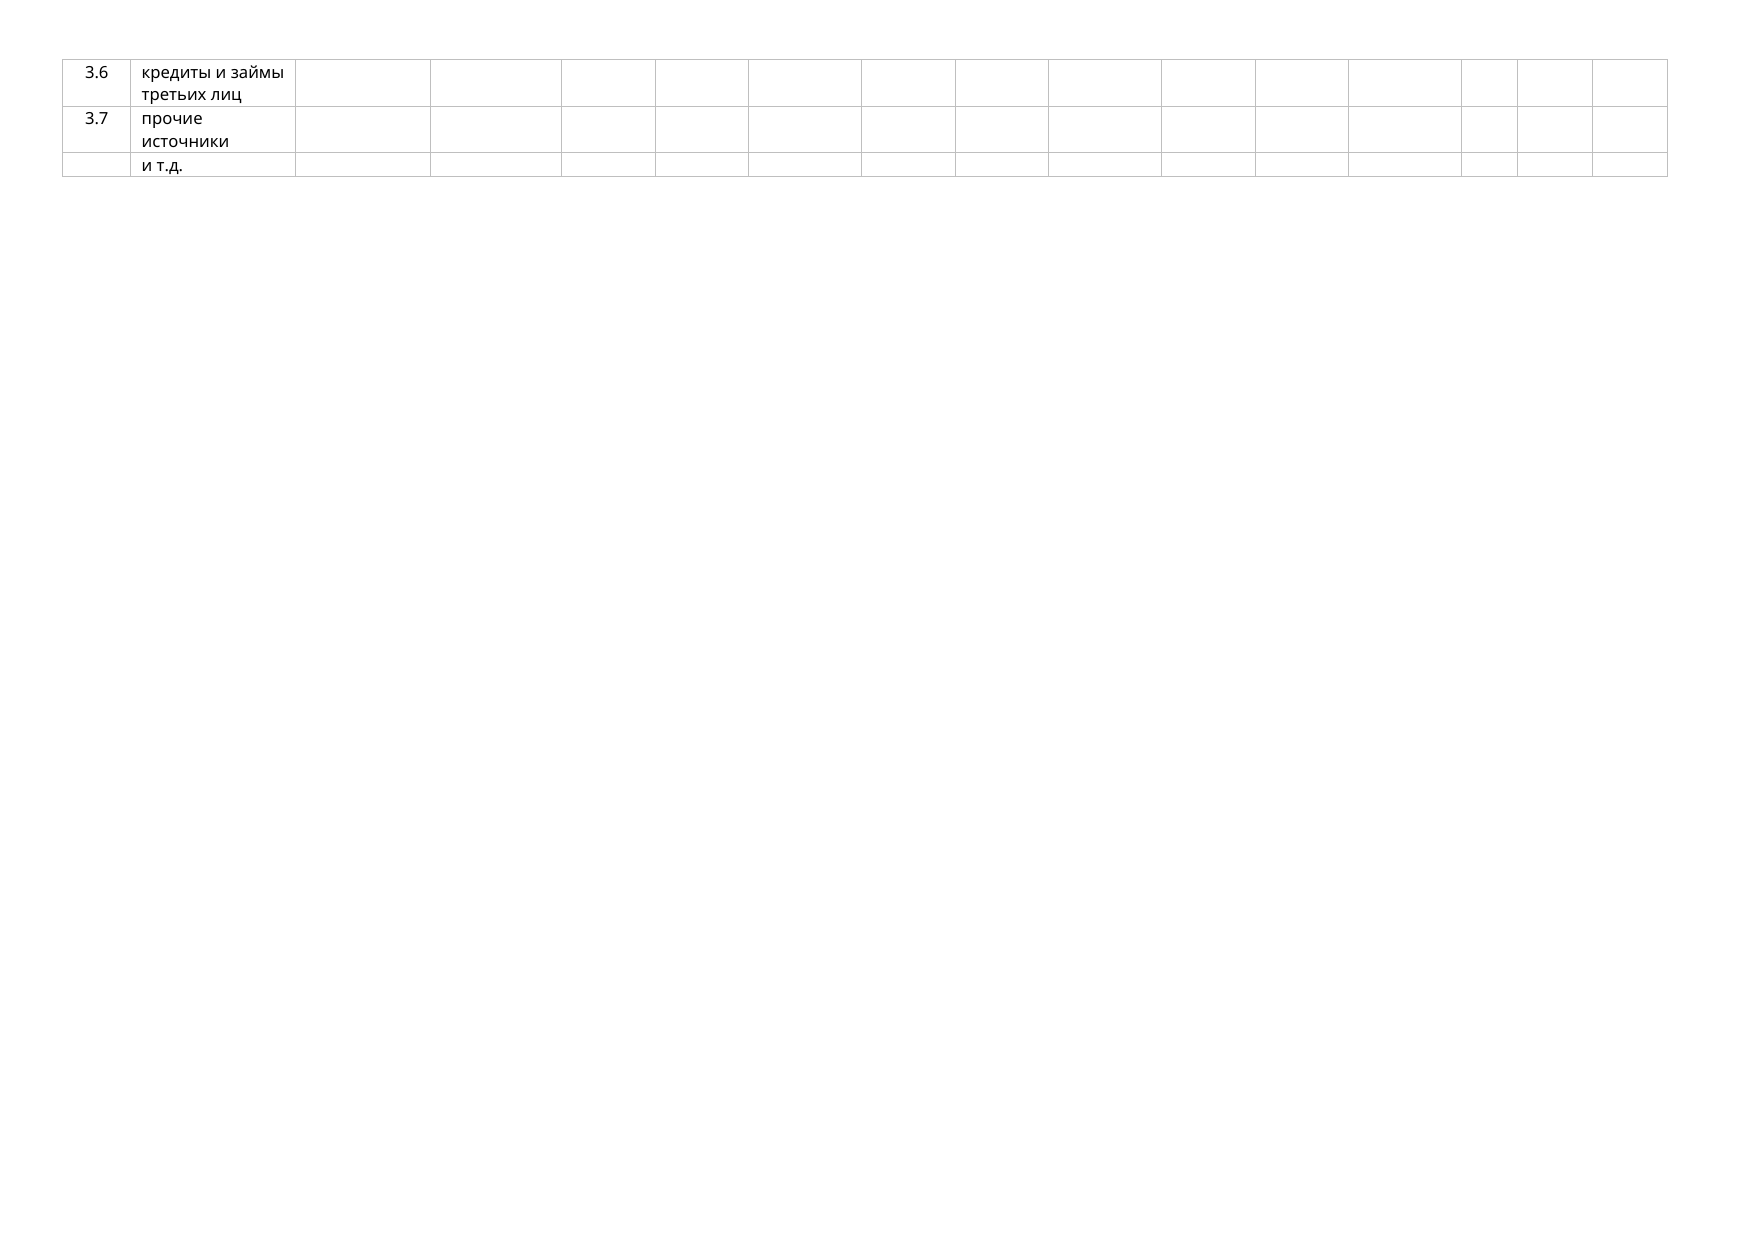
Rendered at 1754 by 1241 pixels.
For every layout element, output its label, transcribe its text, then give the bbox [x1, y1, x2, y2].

table_cell [1462, 107, 1517, 152]
table_cell [296, 153, 430, 176]
table_cell [1462, 153, 1517, 176]
table_cell [431, 153, 561, 176]
table_cell прочие источники [131, 107, 295, 152]
table_cell [1049, 153, 1161, 176]
table_cell [1049, 60, 1161, 106]
table_cell [1162, 60, 1255, 106]
table_cell [956, 153, 1048, 176]
table_cell [1349, 107, 1461, 152]
table_cell [749, 153, 861, 176]
table_cell [1518, 60, 1592, 106]
table_cell [1049, 107, 1161, 152]
table_cell [1349, 153, 1461, 176]
table_cell [1256, 60, 1348, 106]
table_cell [656, 60, 748, 106]
table_cell [749, 107, 861, 152]
table_cell [862, 60, 955, 106]
table_cell [1593, 107, 1667, 152]
table_cell [749, 60, 861, 106]
table_cell [296, 107, 430, 152]
table_cell [1162, 153, 1255, 176]
table_cell [1518, 107, 1592, 152]
table_cell [431, 107, 561, 152]
table_cell [862, 153, 955, 176]
table_cell 3.7 [63, 107, 130, 152]
table_cell 3.6 [63, 60, 130, 106]
table_cell [296, 60, 430, 106]
table_cell [956, 60, 1048, 106]
table_cell [956, 107, 1048, 152]
table_cell и т.д. [131, 153, 295, 176]
table_cell [656, 153, 748, 176]
table_cell [1162, 107, 1255, 152]
table_cell [63, 153, 130, 176]
table_cell [562, 107, 655, 152]
table_cell [431, 60, 561, 106]
table_cell [656, 107, 748, 152]
table_cell [1462, 60, 1517, 106]
table_cell [1256, 153, 1348, 176]
table_cell [1349, 60, 1461, 106]
table_cell [562, 153, 655, 176]
table_cell [1256, 107, 1348, 152]
table_cell кредиты и займы третьих лиц [131, 60, 295, 106]
table_cell [1518, 153, 1592, 176]
table_cell [1593, 153, 1667, 176]
table_cell [862, 107, 955, 152]
table_cell [562, 60, 655, 106]
table_cell [1593, 60, 1667, 106]
